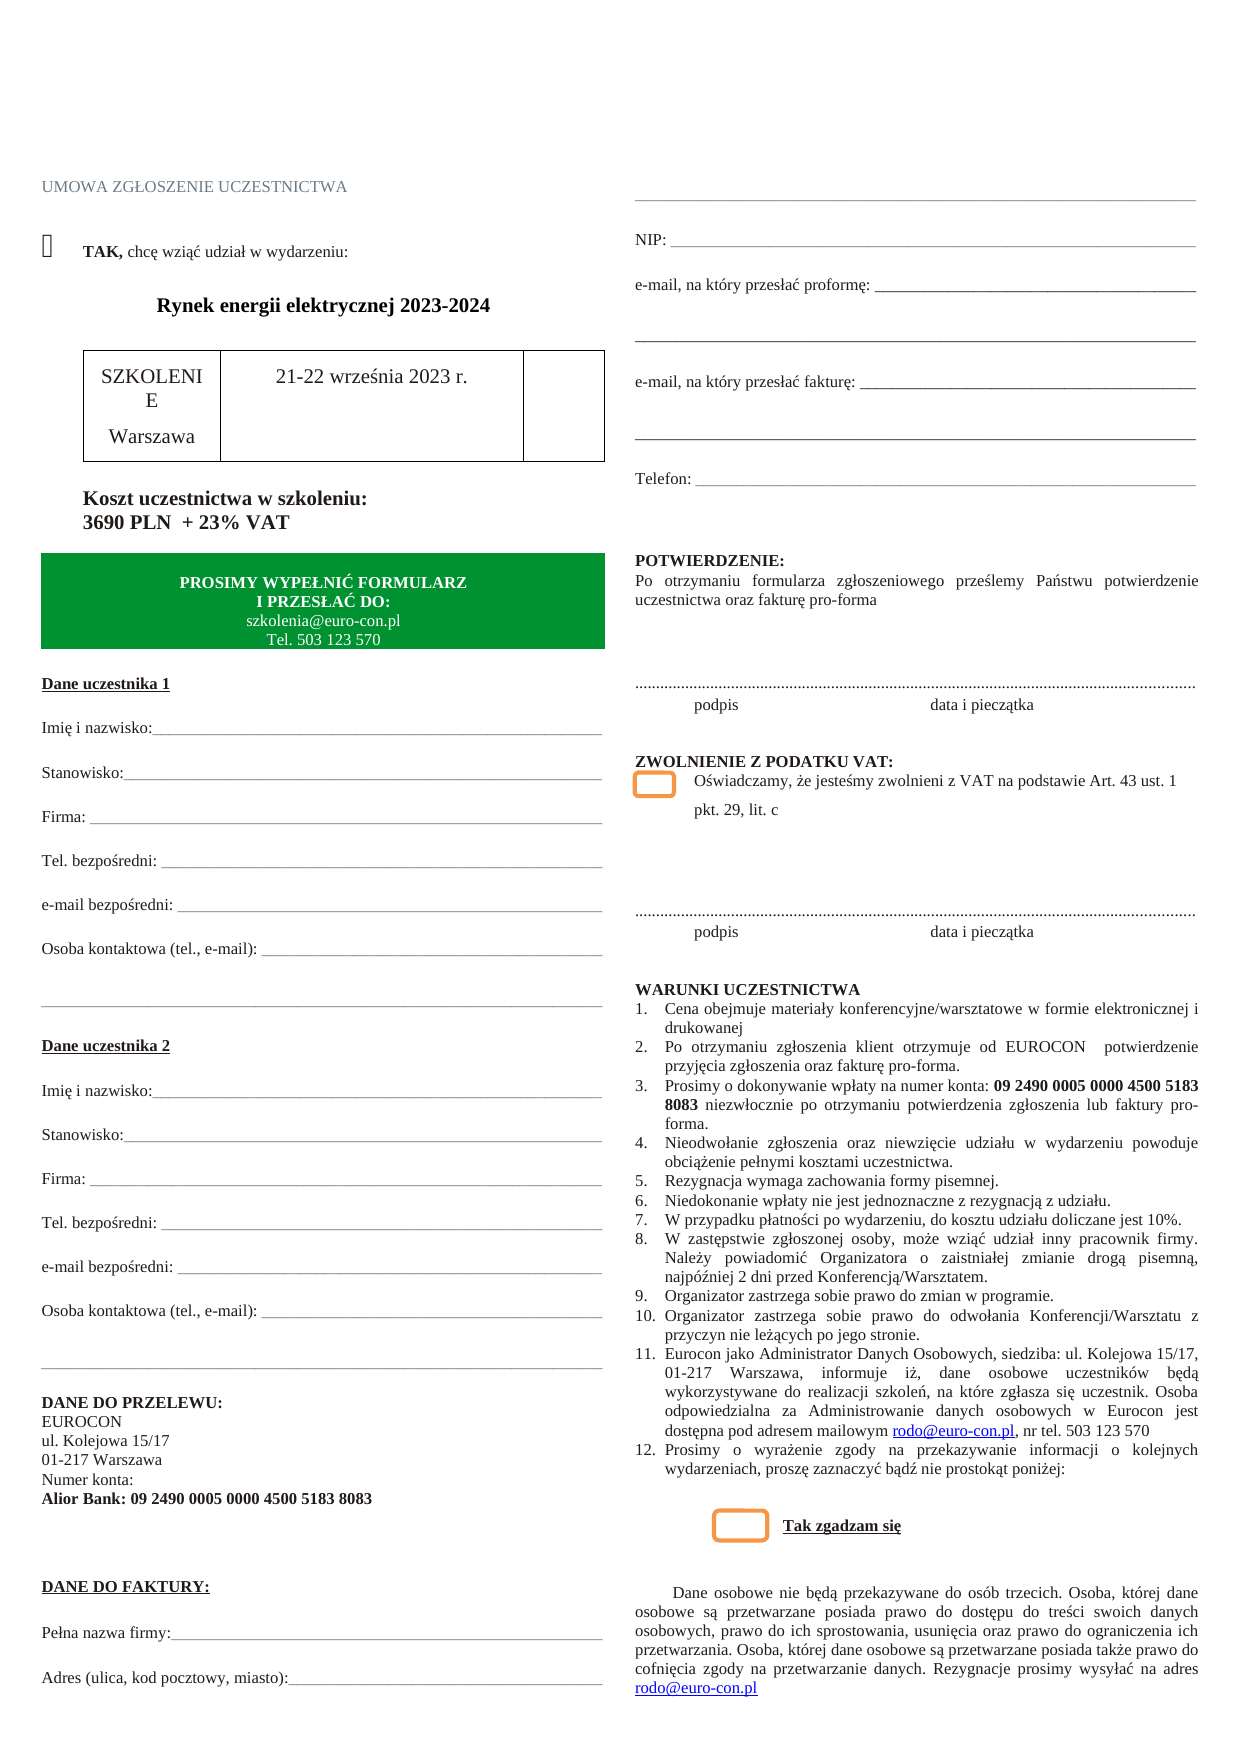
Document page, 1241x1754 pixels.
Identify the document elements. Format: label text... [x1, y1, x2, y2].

text Dane uczestnika 2 [41, 1036, 605, 1055]
list W zastępstwie zgłoszonej osoby, może wziąć udział inny pracownik firmy. Należy powiadomić Organizatora o zaistniałej zmianie drogą pisemną, najpóźniej 2 dni przed Konferencją/Warsztatem. [635, 1229, 1199, 1286]
text Numer konta: [41, 1469, 605, 1488]
text Firma: [41, 1169, 605, 1188]
list TAK, chcę wziąć udział w wydarzeniu: [41, 234, 605, 264]
text Tel. bezpośredni: [41, 1213, 605, 1232]
text Rynek energii elektrycznej 2023-2024 [41, 293, 605, 317]
text Po otrzymaniu formularza zgłoszeniowego prześlemy Państwu potwierdzenie uczestnictwa oraz fakturę pro-forma [635, 570, 1199, 609]
text WARUNKI UCZESTNICTWA [635, 979, 1199, 999]
list Organizator zastrzega sobie prawo do zmian w programie. [635, 1286, 1199, 1305]
text Stanowisko: [41, 1124, 605, 1144]
text POTWIERDZENIE: [635, 551, 1199, 570]
list Niedokonanie wpłaty nie jest jednoznaczne z rezygnacją z udziału. [635, 1190, 1199, 1209]
text Firma: [41, 807, 605, 826]
text Imię i nazwisko: [41, 1080, 605, 1099]
text ul. Kolejowa 15/17 [41, 1431, 605, 1450]
text DANE DO PRZELEWU: [41, 1393, 605, 1412]
table_header 21-22 września 2023 r. [221, 351, 523, 461]
text podpis data i pieczątka [694, 694, 1199, 713]
text I PRZESŁAĆ DO: [41, 592, 605, 611]
text e-mail, na który przesłać fakturę: [635, 372, 1199, 391]
list Organizator zastrzega sobie prawo do odwołania Konferencji/Warsztatu z przyczyn nie leżących po jego stronie. [635, 1305, 1199, 1344]
text Alior Bank: 09 2490 0005 0000 4500 5183 8083 [41, 1488, 605, 1508]
list Prosimy o dokonywanie wpłaty na numer konta: 09 2490 0005 0000 4500 5183 8083 niezwłocznie po otrzymaniu potwierdzenia zgłoszenia lub faktury pro-forma. [635, 1075, 1199, 1133]
table_header SZKOLENIE Warszawa [84, 351, 220, 461]
text Pełna nazwa firmy: [41, 1623, 605, 1642]
text Tel. bezpośredni: [41, 851, 605, 870]
text Tak zgadzam się [770, 1516, 1199, 1535]
text PROSIMY WYPEŁNIĆ FORMULARZ [41, 572, 605, 592]
list Rezygnacja wymaga zachowania formy pisemnej. [635, 1171, 1199, 1190]
text Adres (ulica, kod pocztowy, miasto): [41, 1667, 605, 1687]
text Koszt uczestnictwa w szkoleniu: [41, 486, 605, 510]
list Cena obejmuje materiały konferencyjne/warsztatowe w formie elektronicznej i drukowanej [635, 999, 1199, 1037]
text e-mail, na który przesłać proformę: [635, 274, 1199, 293]
list Nieodwołanie zgłoszenia oraz niewzięcie udziału w wydarzeniu powoduje obciążenie pełnymi kosztami uczestnictwa. [635, 1133, 1199, 1171]
list Prosimy o wyrażenie zgody na przekazywanie informacji o kolejnych wydarzeniach, proszę zaznaczyć bądź nie prostokąt poniżej: [635, 1439, 1199, 1478]
text szkolenia@euro-con.pl [41, 611, 605, 630]
text Tel. 503 123 570 [41, 630, 605, 649]
text Dane osobowe nie będą przekazywane do osób trzecich. Osoba, której dane osobowe są przetwarzane posiada prawo do dostępu do treści swoich danych osobowych, prawo do ich sprostowania, usunięcia oraz prawo do ograniczenia ich przetwarzania. Osoba, której dane osobowe są przetwarzane posiada także prawo do cofnięcia zgody na przetwarzanie danych. Rezygnacje prosimy wysyłać na adres rodo@euro-con.pl [635, 1582, 1199, 1697]
text ZWOLNIENIE Z PODATKU VAT: [635, 752, 1199, 771]
table_header [524, 351, 604, 461]
list Po otrzymaniu zgłoszenia klient otrzymuje od EUROCON potwierdzenie przyjęcia zgłoszenia oraz fakturę pro-forma. [635, 1037, 1199, 1075]
text Imię i nazwisko: [41, 718, 605, 737]
list Eurocon jako Administrator Danych Osobowych, siedziba: ul. Kolejowa 15/17, 01-217 Warszawa, informuje iż, dane osobowe uczestników będą wykorzystywane do realizacji szkoleń, na które zgłasza się uczestnik. Osoba odpowiedzialna za Administrowanie danych osobowych w Eurocon jest dostępna pod adresem mailowym rodo@euro-con.pl, nr tel. 503 123 570 [635, 1344, 1199, 1439]
text podpis data i pieczątka [694, 922, 1199, 941]
text Oświadczamy, że jesteśmy zwolnieni z VAT na podstawie Art. 43 ust. 1 pkt. 29, lit. c [694, 771, 1199, 861]
text Dane uczestnika 1 [41, 674, 605, 693]
text e-mail bezpośredni: [41, 895, 605, 914]
list W przypadku płatności po wydarzeniu, do kosztu udziału doliczane jest 10%. [635, 1209, 1199, 1229]
text Osoba kontaktowa (tel., e-mail): [41, 1301, 605, 1320]
text 01-217 Warszawa [41, 1450, 605, 1469]
text Stanowisko: [41, 762, 605, 782]
text Telefon: [635, 469, 1199, 488]
text e-mail bezpośredni: [41, 1257, 605, 1276]
text UMOWA ZGŁOSZENIE UCZESTNICTWA [41, 177, 605, 196]
text DANE DO FAKTURY: [41, 1576, 605, 1596]
text EUROCON [41, 1412, 605, 1431]
text 3690 PLN + 23% VAT [41, 510, 605, 534]
text Osoba kontaktowa (tel., e-mail): [41, 939, 605, 958]
text NIP: [635, 230, 1199, 249]
